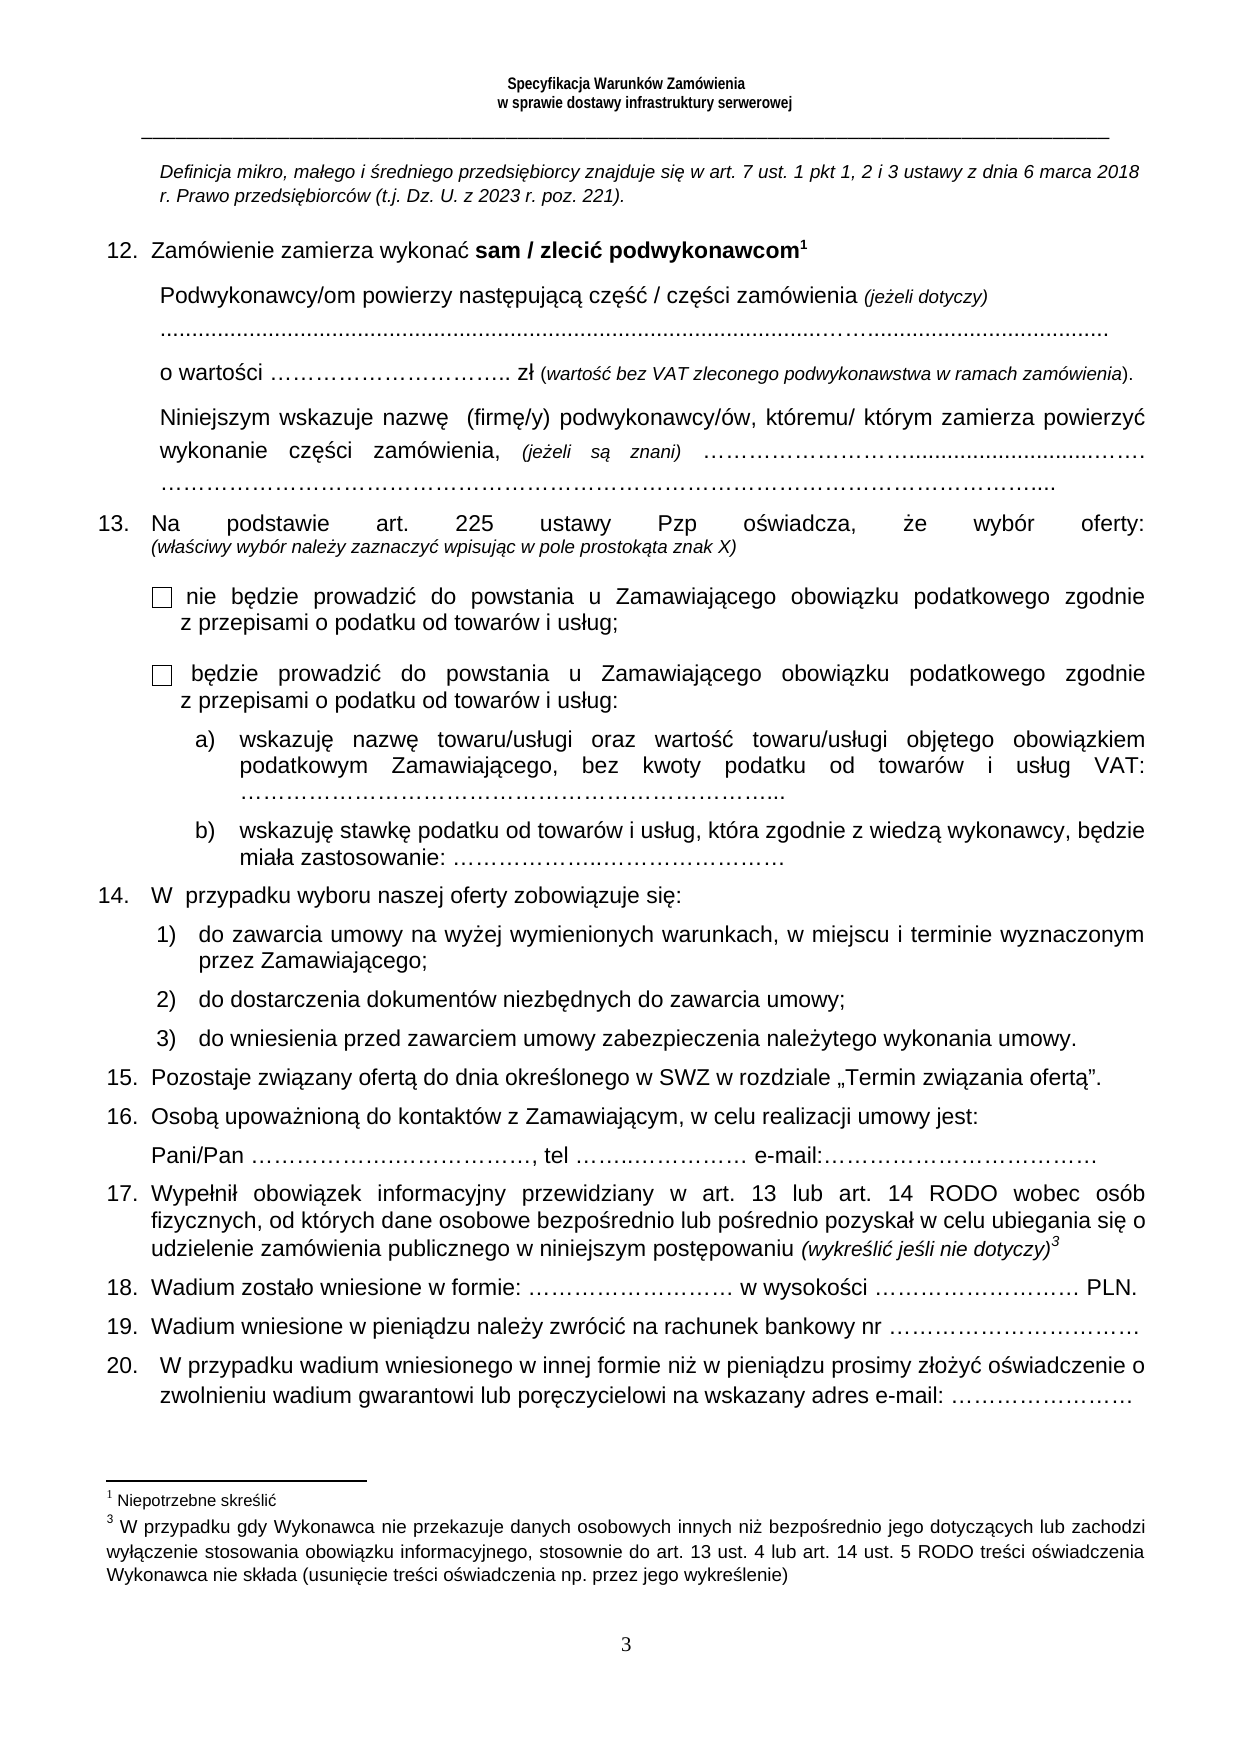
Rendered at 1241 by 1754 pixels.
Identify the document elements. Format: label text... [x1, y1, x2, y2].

list będzie prowadzić do powstania u Zamawiającego obowiązku podatkowego zgodnie z przepisami o podatku od towarów i usług: [151, 660, 1146, 713]
list Wypełnił obowiązek informacyjny przewidziany w art. 13 lub art. 14 RODO wobec osób fizycznych, od których dane osobowe bezpośrednio lub pośrednio pozyskał w celu ubiegania się o udzielenie zamówienia publicznego w niniejszym postępowaniu (wykreślić jeśli nie dotyczy) [106, 1180, 1146, 1262]
list nie będzie prowadzić do powstania u Zamawiającego obowiązku podatkowego zgodnie z przepisami o podatku od towarów i usług; [151, 583, 1146, 635]
list wskazuję nazwę towaru/usługi oraz wartość towaru/usługi objętego obowiązkiem podatkowym Zamawiającego, bez kwoty podatku od towarów i usług VAT: ……………………………………………………………... [195, 726, 1146, 804]
list Zamówienie zamierza wykonać sam / zlecić podwykonawcom1 [106, 233, 1146, 265]
list Pozostaje związany ofertą do dnia określonego w SWZ w rozdziale „Termin związania ofertą”. [106, 1064, 1146, 1090]
list Wadium zostało wniesione w formie: ……………………… w wysokości ……………………… PLN. [106, 1274, 1146, 1301]
text Niniejszym wskazuje nazwę (firmę/y) podwykonawcy/ów, któremu/ którym zamierza powierzyć wykonanie części zamówienia, (jeżeli są znani) ……………………….............................……. …………………………………………………………………………………………………….... [159, 400, 1146, 497]
list Wadium wniesione w pieniądzu należy zwrócić na rachunek bankowy nr …………………………… [106, 1313, 1146, 1339]
list wskazuję stawkę podatku od towarów i usług, która zgodnie z wiedzą wykonawcy, będzie miała zastosowanie: ………………..…………………… [195, 817, 1146, 870]
text Podwykonawcy/om powierzy następującą część / części zamówienia (jeżeli dotyczy) ........................................................................................................……...................................... [159, 277, 1146, 342]
list Na podstawie art. 225 ustawy Pzp oświadcza, że wybór oferty: (właściwy wybór należy zaznaczyć wpisując w pole prostokąta znak X) [98, 510, 1146, 558]
text Definicja mikro, małego i średniego przedsiębiorcy znajduje się w art. 7 ust. 1 pkt 1, 2 i 3 ustawy z dnia 6 marca 2018 r. Prawo przedsiębiorców (t.j. Dz. U. z 2023 r. poz. 221). [159, 161, 1146, 206]
list do dostarczenia dokumentów niezbędnych do zawarcia umowy; [156, 986, 1146, 1013]
list Pani/Pan ……………….………………, tel ……..…………… e-mail:……………………………… [151, 1142, 1146, 1168]
list do wniesienia przed zawarciem umowy zabezpieczenia należytego wykonania umowy. [156, 1025, 1146, 1052]
list Osobą upoważnioną do kontaktów z Zamawiającym, w celu realizacji umowy jest: [106, 1103, 1146, 1129]
text o wartości ………………………….. zł (wartość bez VAT zleconego podwykonawstwa w ramach zamówienia). [159, 355, 1146, 387]
list W przypadku wadium wniesionego w innej formie niż w pieniądzu prosimy złożyć oświadczenie o zwolnieniu wadium gwarantowi lub poręczycielowi na wskazany adres e-mail: …………………… [106, 1352, 1146, 1408]
list do zawarcia umowy na wyżej wymienionych warunkach, w miejscu i terminie wyznaczonym przez Zamawiającego; [156, 921, 1146, 974]
list W przypadku wyboru naszej oferty zobowiązuje się: [98, 882, 1146, 909]
